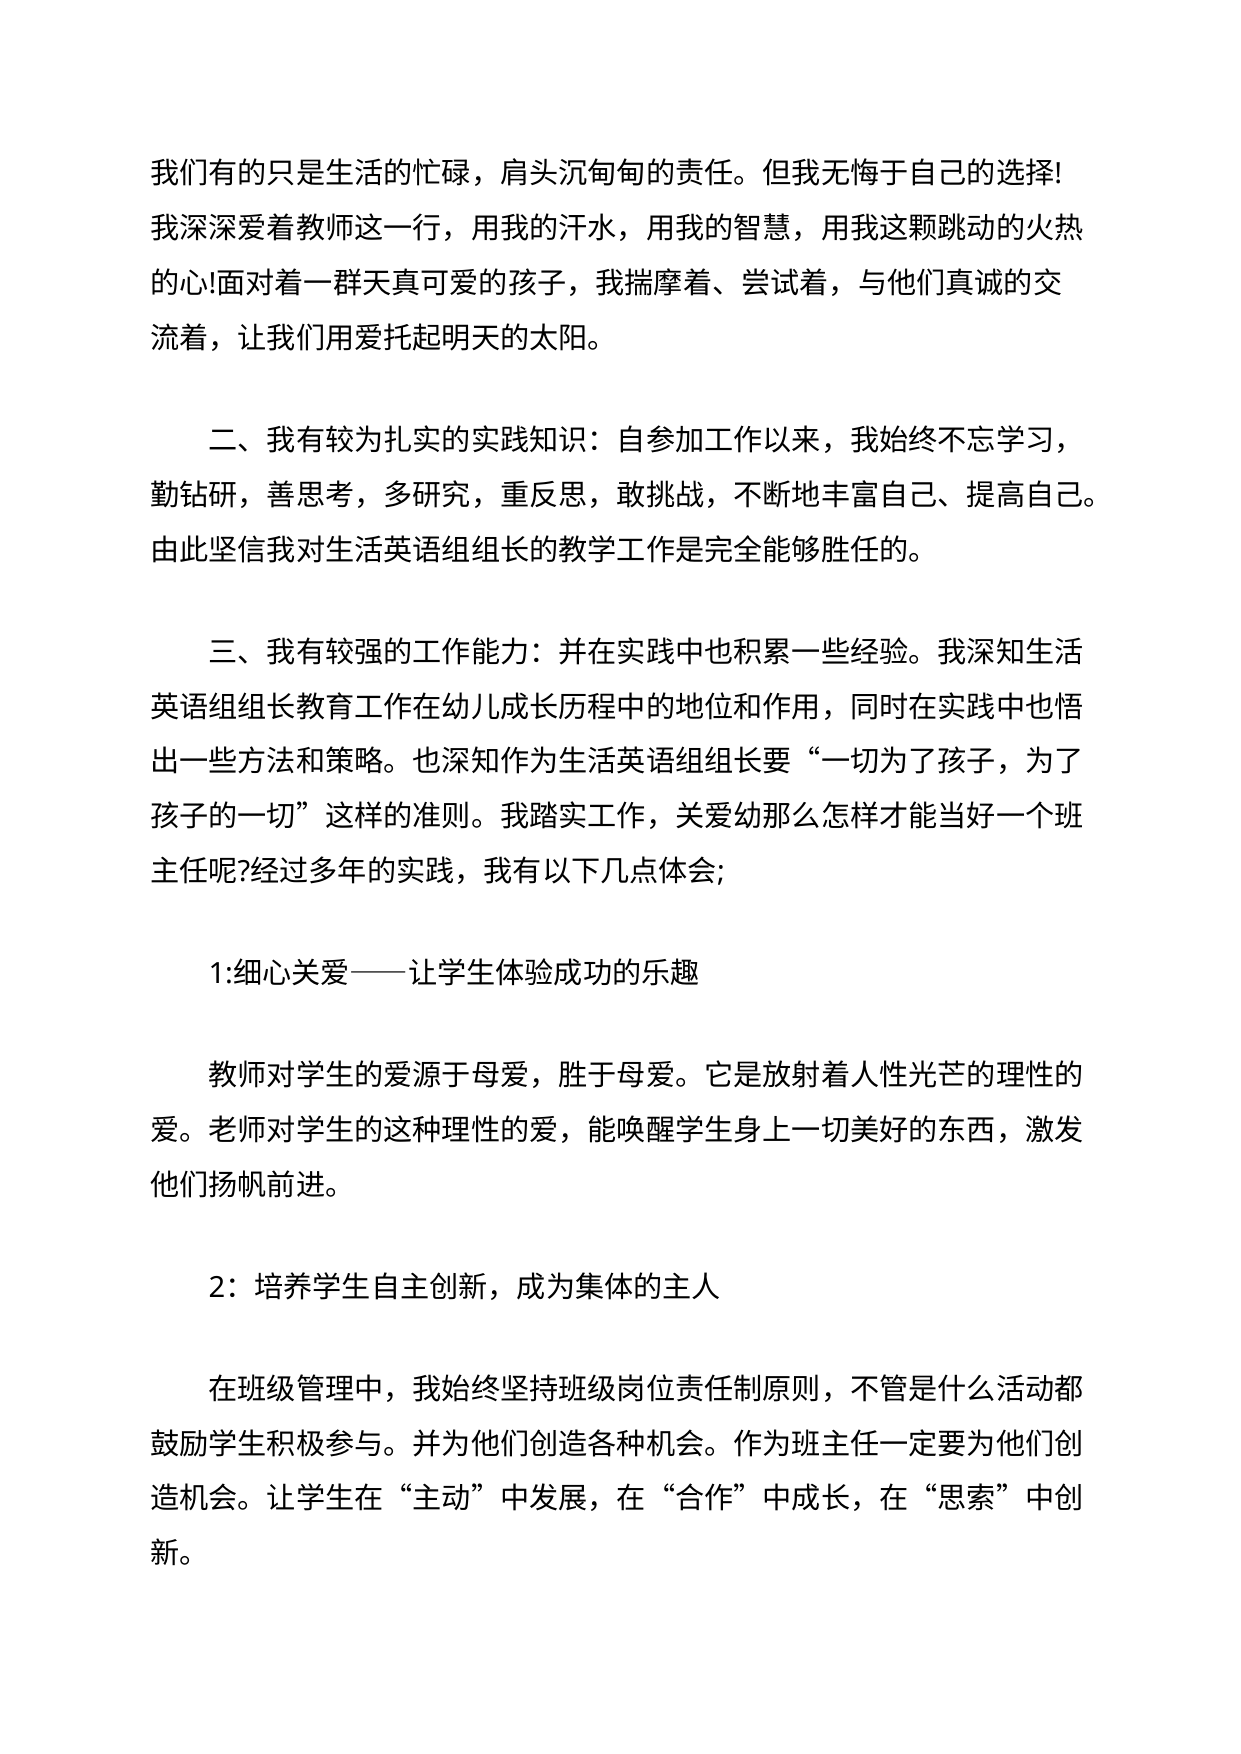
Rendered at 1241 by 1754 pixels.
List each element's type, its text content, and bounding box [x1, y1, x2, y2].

text 1:细心关爱——让学生体验成功的乐趣 [150, 950, 1090, 992]
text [150, 150, 1090, 357]
text 2：培养学生自主创新，成为集体的主人 [150, 1263, 1090, 1306]
text 二、我有较为扎实的实践知识：自参加工作以来，我始终不忘学习，勤钻研，善思考，多研究，重反思，敢挑战，不断地丰富自己、提高自己。由此坚信我对生活英语组组长的教学工作是完全能够胜任的。 [150, 417, 1090, 569]
text 在班级管理中，我始终坚持班级岗位责任制原则，不管是什么活动都鼓励学生积极参与。并为他们创造各种机会。作为班主任一定要为他们创造机会。让学生在“主动”中发展，在“合作”中成长，在“思索”中创新。 [150, 1365, 1090, 1572]
text 三、我有较强的工作能力：并在实践中也积累一些经验。我深知生活英语组组长教育工作在幼儿成长历程中的地位和作用，同时在实践中也悟出一些方法和策略。也深知作为生活英语组组长要“一切为了孩子，为了孩子的一切”这样的准则。我踏实工作，关爱幼那么怎样才能当好一个班主任呢?经过多年的实践，我有以下几点体会; [150, 628, 1090, 890]
text 教师对学生的爱源于母爱，胜于母爱。它是放射着人性光芒的理性的爱。老师对学生的这种理性的爱，能唤醒学生身上一切美好的东西，激发他们扬帆前进。 [150, 1052, 1090, 1204]
